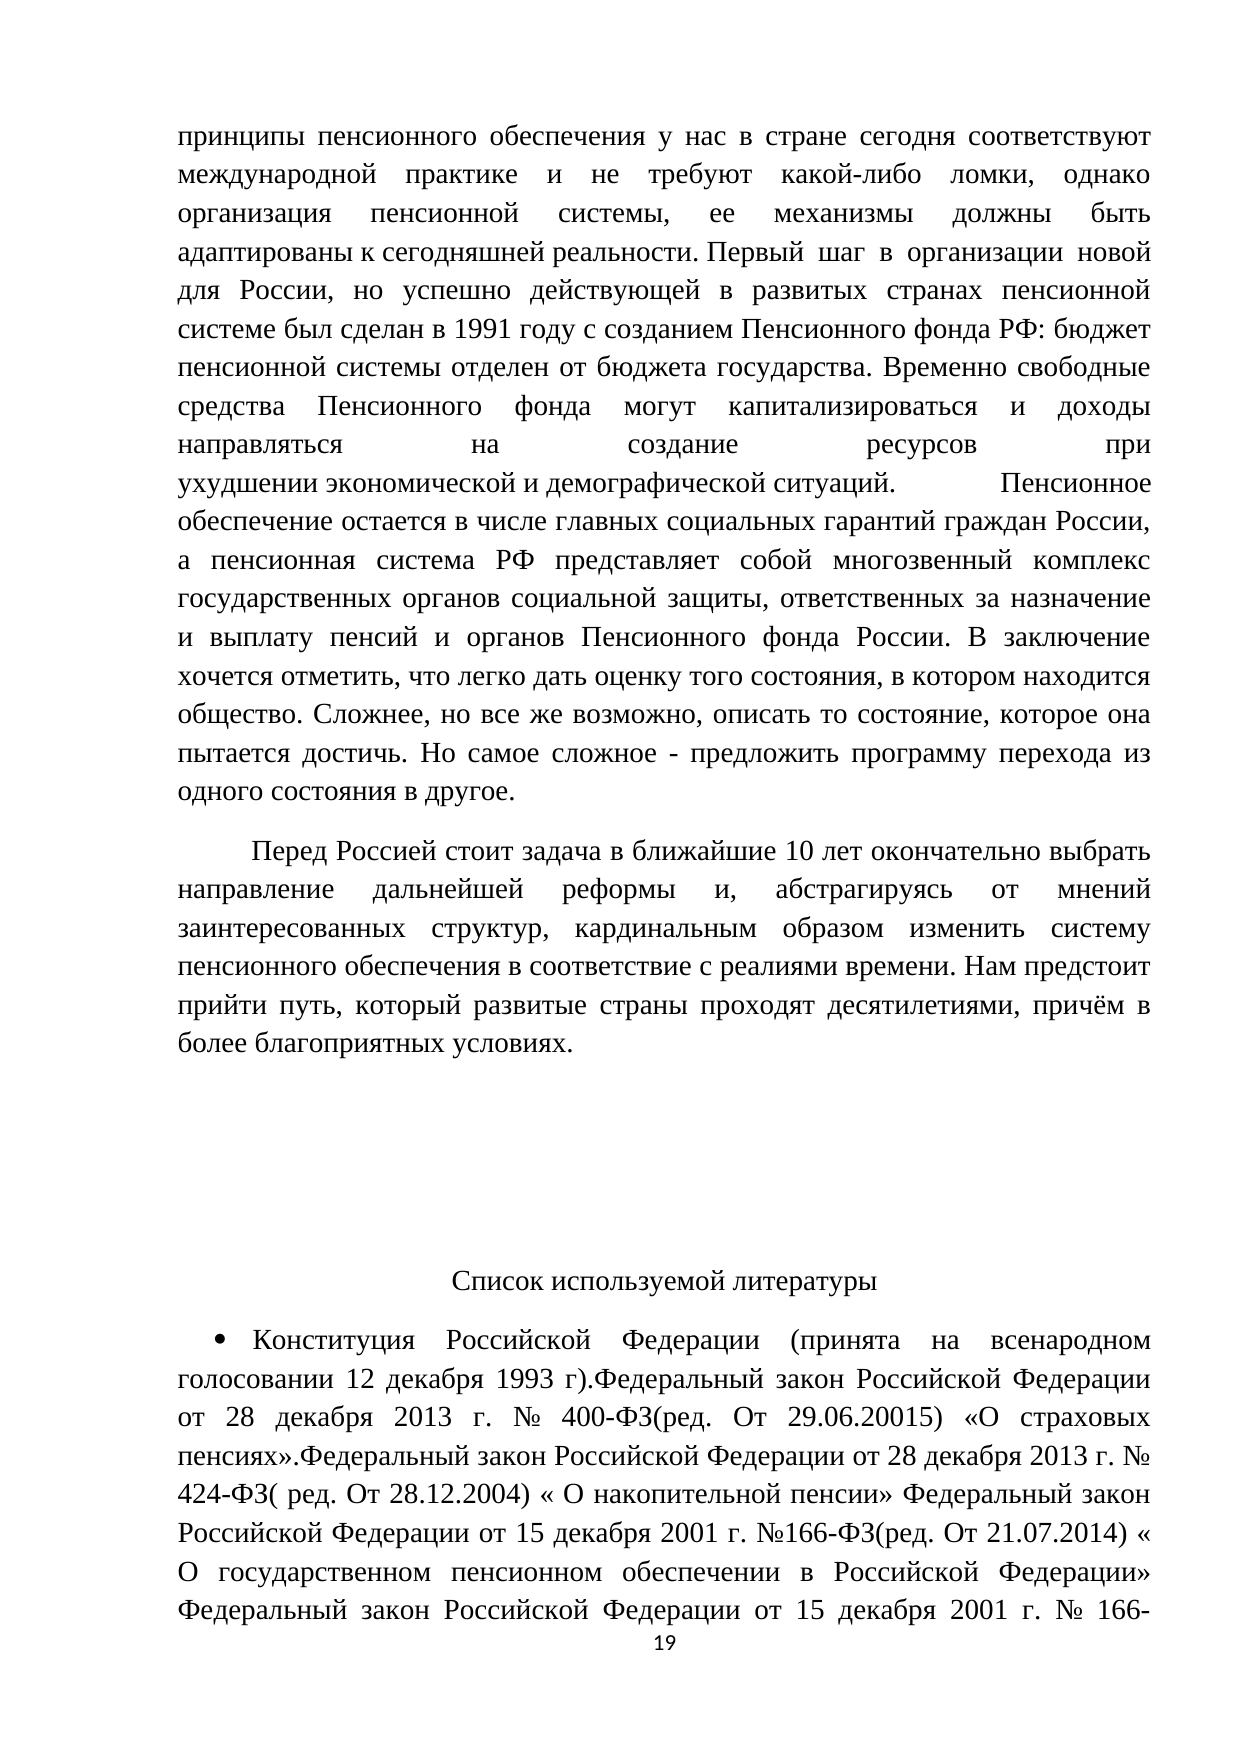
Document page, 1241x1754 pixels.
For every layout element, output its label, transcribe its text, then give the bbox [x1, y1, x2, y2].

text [177, 118, 1152, 807]
text Список используемой литературы [177, 1263, 1152, 1296]
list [177, 1322, 1152, 1626]
text Перед Россией стоит задача в ближайшие 10 лет окончательно выбрать направление дальнейшей реформы и, абстрагируясь от мнений заинтересованных структур, кардинальным образом изменить систему пенсионного обеспечения в соответствие с реалиями времени. Нам предстоит прийти путь, который развитые страны проходят десятилетиями, причём в более благоприятных условиях. [177, 833, 1152, 1059]
